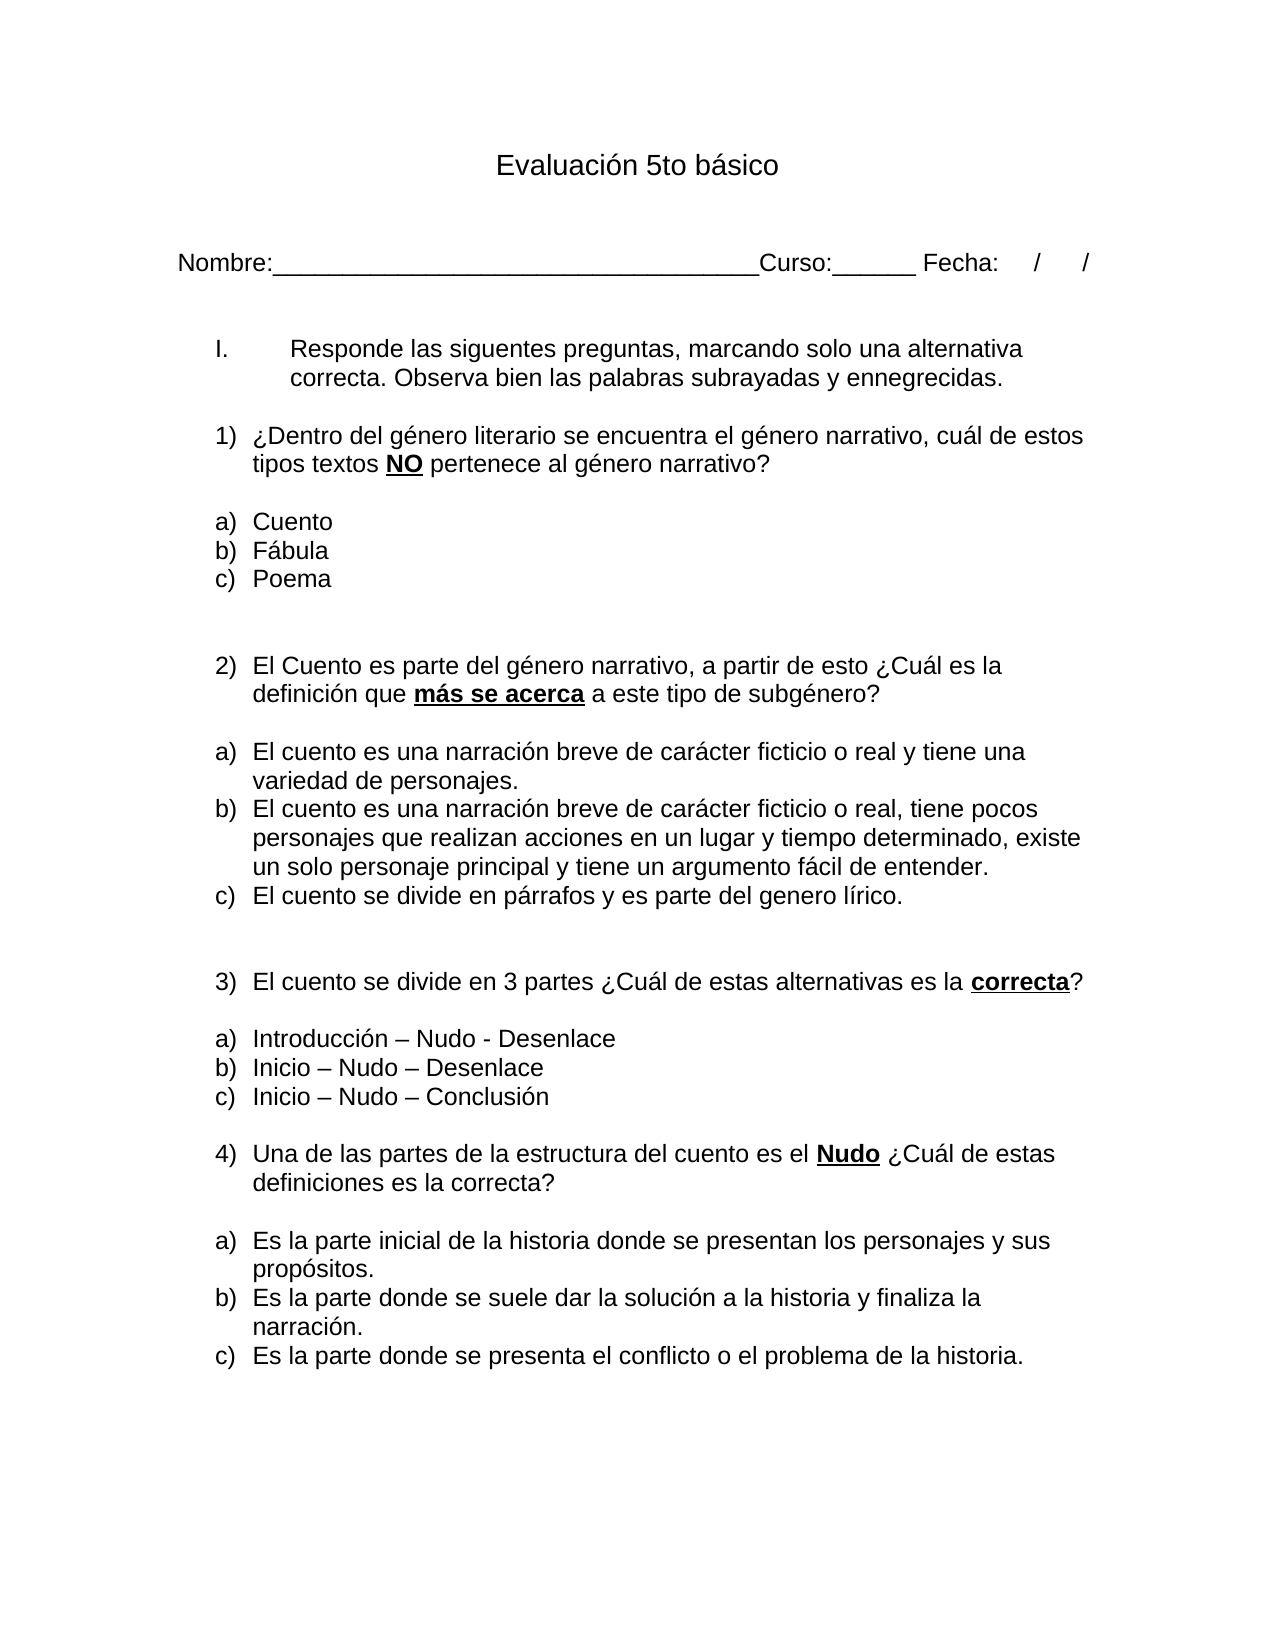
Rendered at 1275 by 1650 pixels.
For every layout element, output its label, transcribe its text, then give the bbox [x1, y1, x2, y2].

list Inicio – Nudo – Desenlace [215, 1053, 1098, 1082]
list Fábula [215, 536, 1098, 564]
text Evaluación 5to básico [177, 148, 1098, 181]
list Inicio – Nudo – Conclusión [215, 1082, 1098, 1111]
list Una de las partes de la estructura del cuento es el Nudo ¿Cuál de estas definiciones es la correcta? [215, 1139, 1098, 1197]
list Es la parte donde se suele dar la solución a la historia y finaliza la narración. [215, 1283, 1098, 1341]
list El Cuento es parte del género narrativo, a partir de esto ¿Cuál es la definición que más se acerca a este tipo de subgénero? [215, 651, 1098, 708]
list El cuento se divide en párrafos y es parte del genero lírico. [215, 881, 1098, 909]
list Responde las siguentes preguntas, marcando solo una alternativa correcta. Observa bien las palabras subrayadas y ennegrecidas. [215, 334, 1098, 392]
list ¿Dentro del género literario se encuentra el género narrativo, cuál de estos tipos textos NO pertenece al género narrativo? [215, 421, 1098, 478]
list Poema [215, 564, 1098, 593]
list Es la parte donde se presenta el conflicto o el problema de la historia. [215, 1341, 1098, 1369]
list El cuento es una narración breve de carácter ficticio o real, tiene pocos personajes que realizan acciones en un lugar y tiempo determinado, existe un solo personaje principal y tiene un argumento fácil de entender. [215, 794, 1098, 881]
list El cuento se divide en 3 partes ¿Cuál de estas alternativas es la correcta? [215, 967, 1098, 996]
list Introducción – Nudo - Desenlace [215, 1024, 1098, 1053]
list Es la parte inicial de la historia donde se presentan los personajes y sus propósitos. [215, 1226, 1098, 1283]
list El cuento es una narración breve de carácter ficticio o real y tiene una variedad de personajes. [215, 737, 1098, 794]
list Cuento [215, 507, 1098, 536]
text Nombre:___________________________________Curso:______ Fecha: / / [177, 248, 1098, 277]
